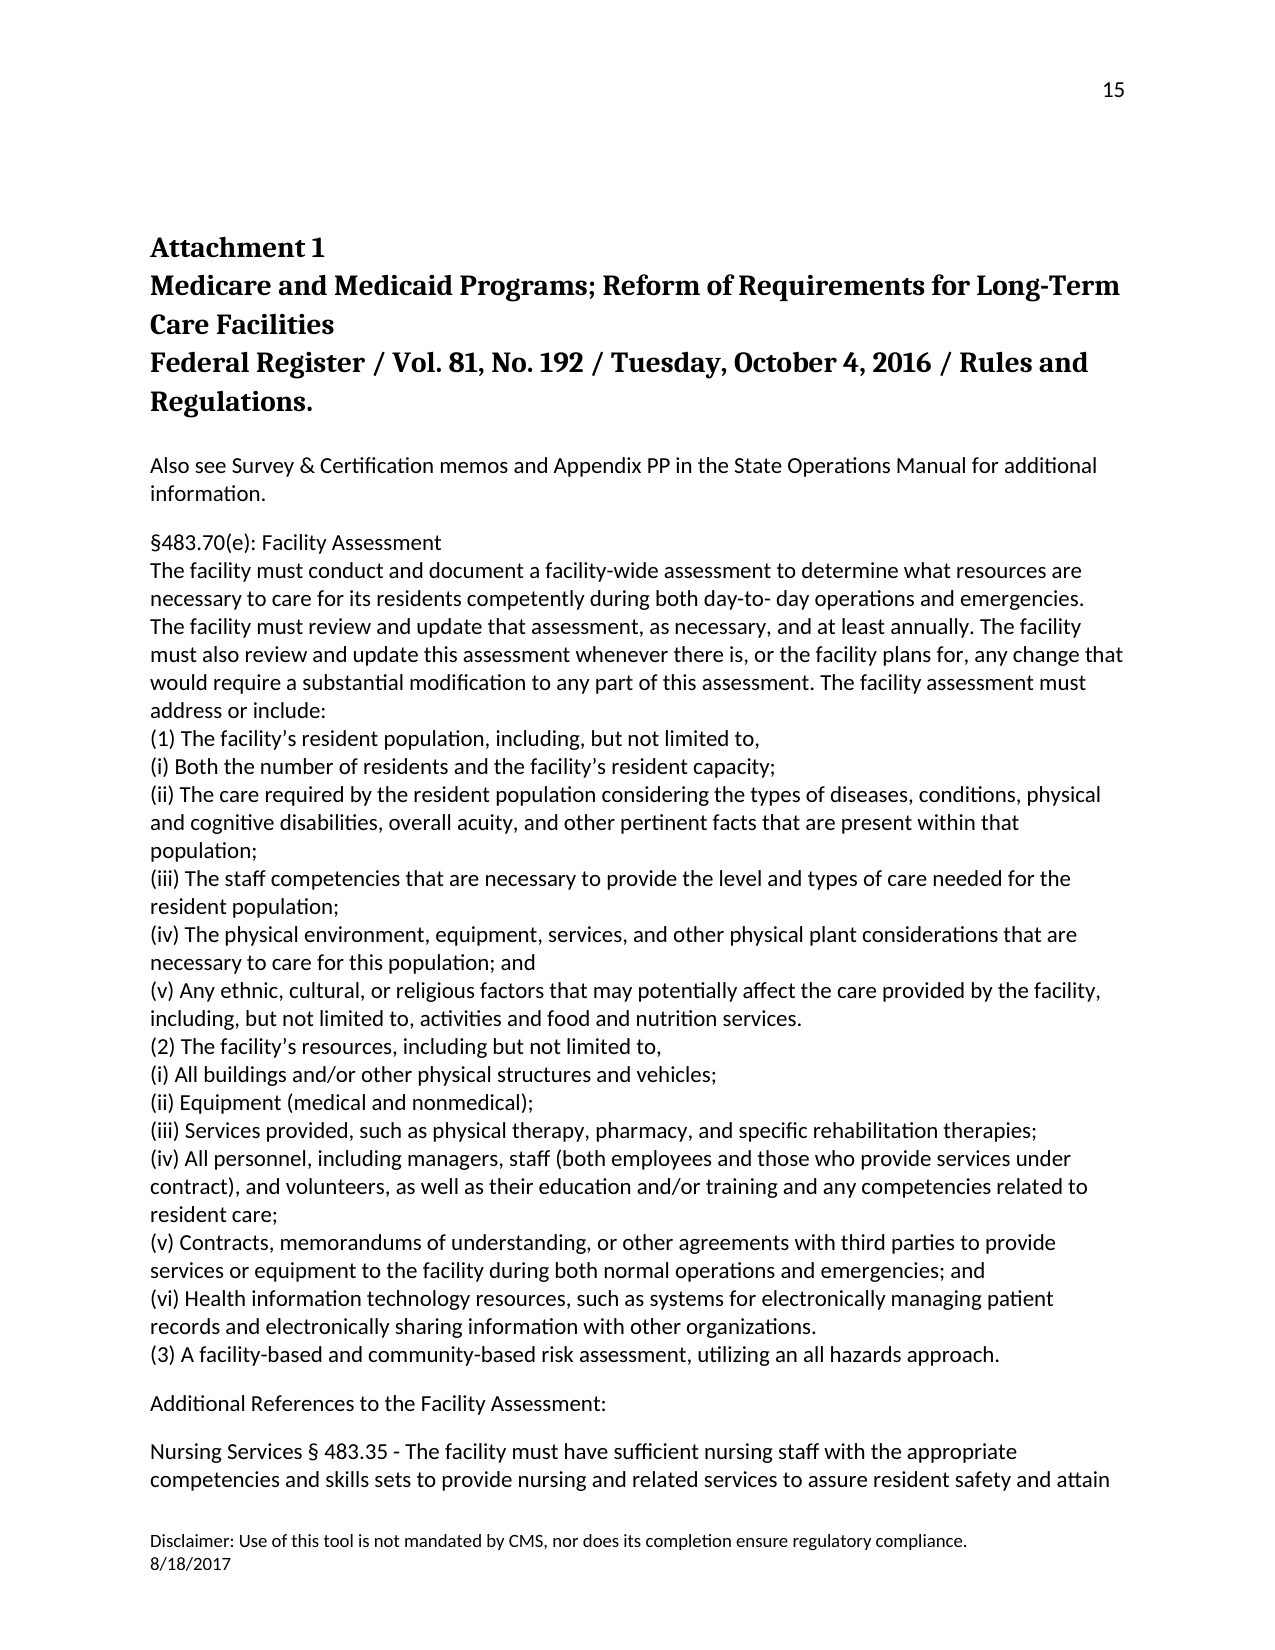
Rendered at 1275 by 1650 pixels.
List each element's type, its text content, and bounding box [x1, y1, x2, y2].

text (iv) All personnel, including managers, staff (both employees and those who provide services under [150, 1144, 1125, 1172]
text (2) The facility’s resources, including but not limited to, [150, 1032, 1125, 1060]
subtitle Federal Register / Vol. 81, No. 192 / Tuesday, October 4, 2016 / Rules and Regulations. [150, 346, 1125, 418]
text (ii) Equipment (medical and nonmedical); [150, 1088, 1125, 1116]
text §483.70(e): Facility Assessment [150, 528, 1125, 556]
text (iii) Services provided, such as physical therapy, pharmacy, and specific rehabilitation therapies; [150, 1116, 1125, 1144]
text (iii) The staff competencies that are necessary to provide the level and types of care needed for the resident population; [150, 864, 1125, 920]
subtitle Attachment 1 [150, 231, 1125, 264]
text (1) The facility’s resident population, including, but not limited to, [150, 724, 1125, 752]
text Also see Survey & Certification memos and Appendix PP in the State Operations Manual for additional information. [150, 451, 1125, 507]
text Additional References to the Facility Assessment: [150, 1389, 1125, 1417]
text contract), and volunteers, as well as their education and/or training and any competencies related to resident care; [150, 1172, 1125, 1228]
text (i) All buildings and/or other physical structures and vehicles; [150, 1060, 1125, 1088]
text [150, 1437, 1125, 1493]
text (ii) The care required by the resident population considering the types of diseases, conditions, physical and cognitive disabilities, overall acuity, and other pertinent facts that are present within that population; [150, 780, 1125, 864]
text (v) Any ethnic, cultural, or religious factors that may potentially affect the care provided by the facility, including, but not limited to, activities and food and nutrition services. [150, 976, 1125, 1032]
subtitle Medicare and Medicaid Programs; Reform of Requirements for Long-Term Care Facilities [150, 269, 1125, 341]
text (iv) The physical environment, equipment, services, and other physical plant considerations that are necessary to care for this population; and [150, 920, 1125, 976]
text (vi) Health information technology resources, such as systems for electronically managing patient records and electronically sharing information with other organizations. [150, 1284, 1125, 1340]
text (3) A facility-based and community-based risk assessment, utilizing an all hazards approach. [150, 1340, 1125, 1368]
text (i) Both the number of residents and the facility’s resident capacity; [150, 752, 1125, 780]
text The facility must conduct and document a facility-wide assessment to determine what resources are necessary to care for its residents competently during both day-to- day operations and emergencies. The facility must review and update that assessment, as necessary, and at least annually. The facility must also review and update this assessment whenever there is, or the facility plans for, any change that would require a substantial modification to any part of this assessment. The facility assessment must address or include: [150, 556, 1125, 724]
text (v) Contracts, memorandums of understanding, or other agreements with third parties to provide services or equipment to the facility during both normal operations and emergencies; and [150, 1228, 1125, 1284]
